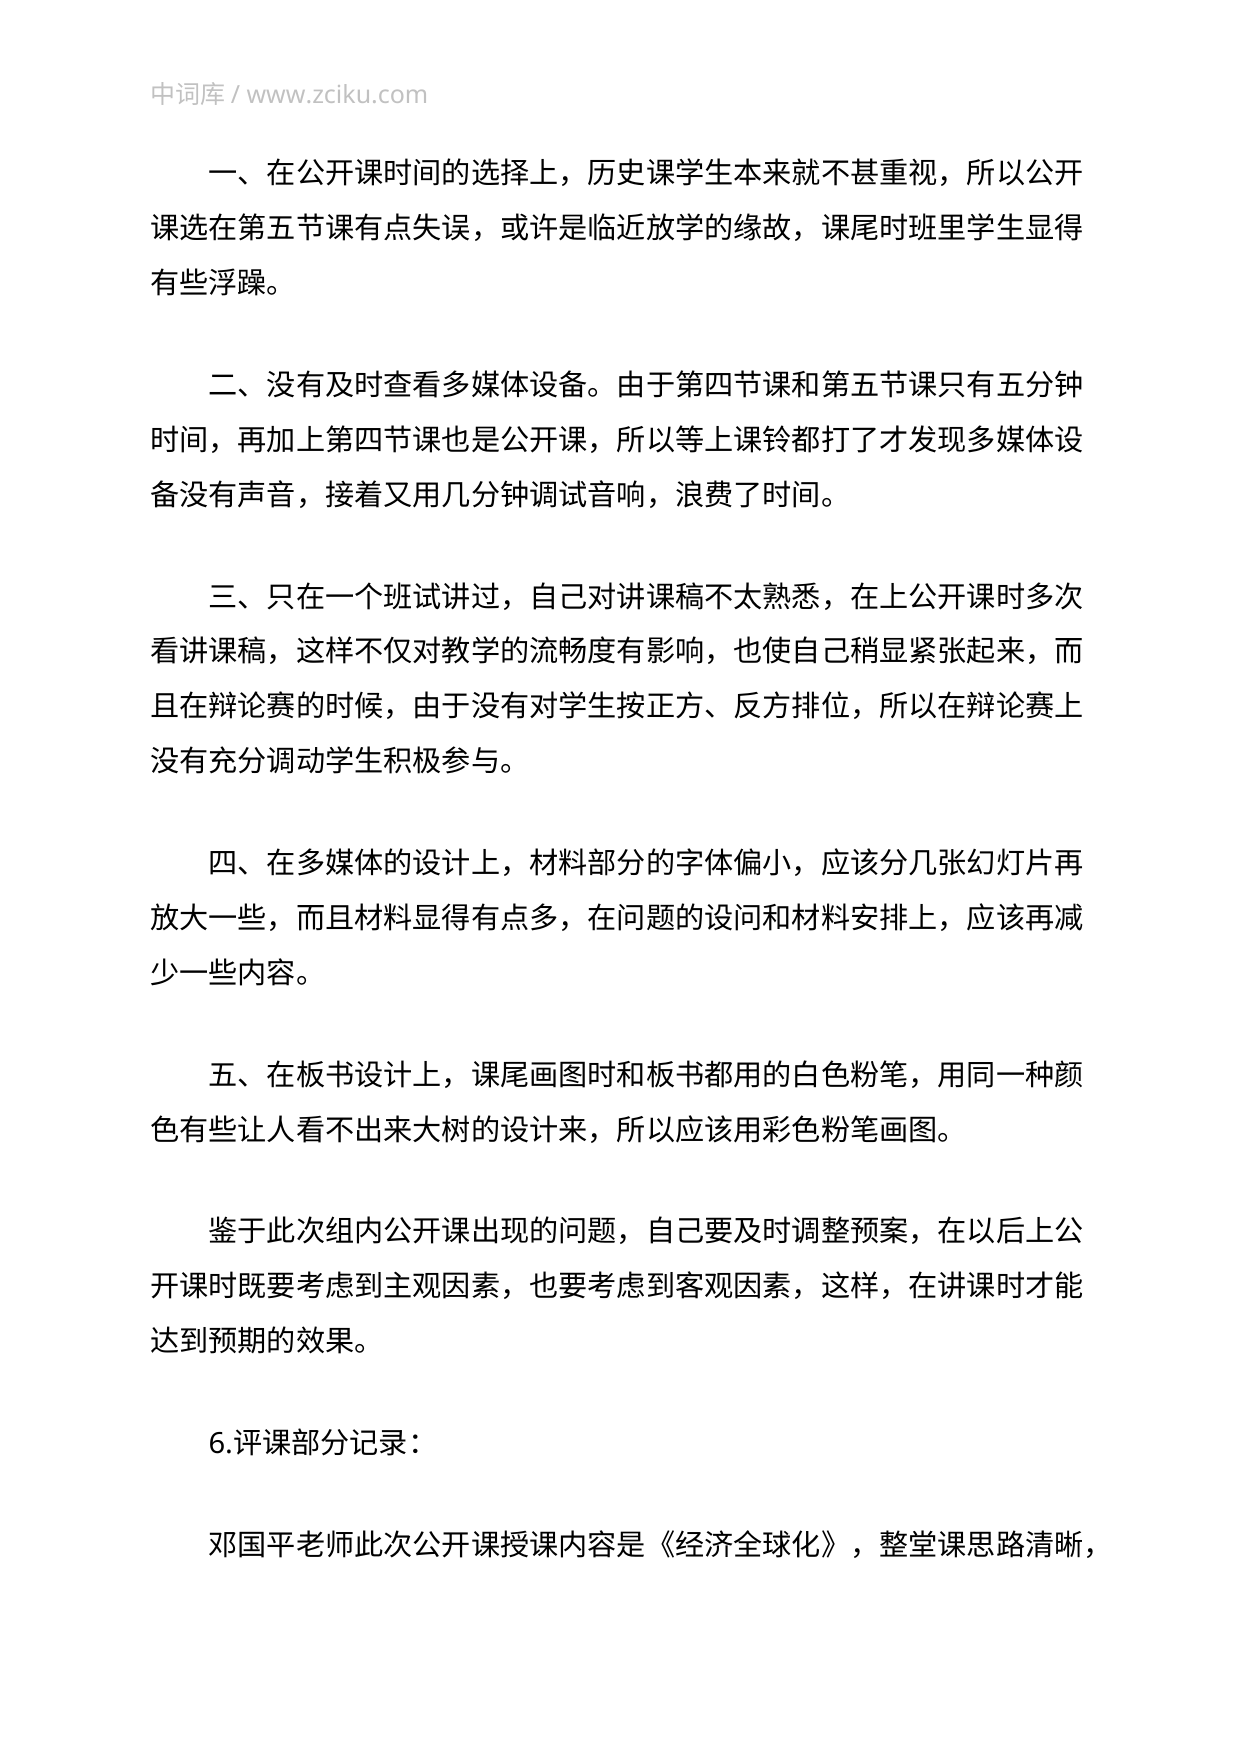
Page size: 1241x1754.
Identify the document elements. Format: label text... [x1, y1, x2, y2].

text 二、没有及时查看多媒体设备。由于第四节课和第五节课只有五分钟时间，再加上第四节课也是公开课，所以等上课铃都打了才发现多媒体设备没有声音，接着又用几分钟调试音响，浪费了时间。 [150, 362, 1090, 514]
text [150, 1521, 1090, 1564]
text 四、在多媒体的设计上，材料部分的字体偏小，应该分几张幻灯片再放大一些，而且材料显得有点多，在问题的设问和材料安排上，应该再减少一些内容。 [150, 839, 1090, 992]
text 三、只在一个班试讲过，自己对讲课稿不太熟悉，在上公开课时多次看讲课稿，这样不仅对教学的流畅度有影响，也使自己稍显紧张起来，而且在辩论赛的时候，由于没有对学生按正方、反方排位，所以在辩论赛上没有充分调动学生积极参与。 [150, 573, 1090, 780]
text 五、在板书设计上，课尾画图时和板书都用的白色粉笔，用同一种颜色有些让人看不出来大树的设计来，所以应该用彩色粉笔画图。 [150, 1051, 1090, 1148]
text 一、在公开课时间的选择上，历史课学生本来就不甚重视，所以公开课选在第五节课有点失误，或许是临近放学的缘故，课尾时班里学生显得有些浮躁。 [150, 150, 1090, 302]
text 6.评课部分记录： [150, 1419, 1090, 1462]
text 鉴于此次组内公开课出现的问题，自己要及时调整预案，在以后上公开课时既要考虑到主观因素，也要考虑到客观因素，这样，在讲课时才能达到预期的效果。 [150, 1208, 1090, 1360]
